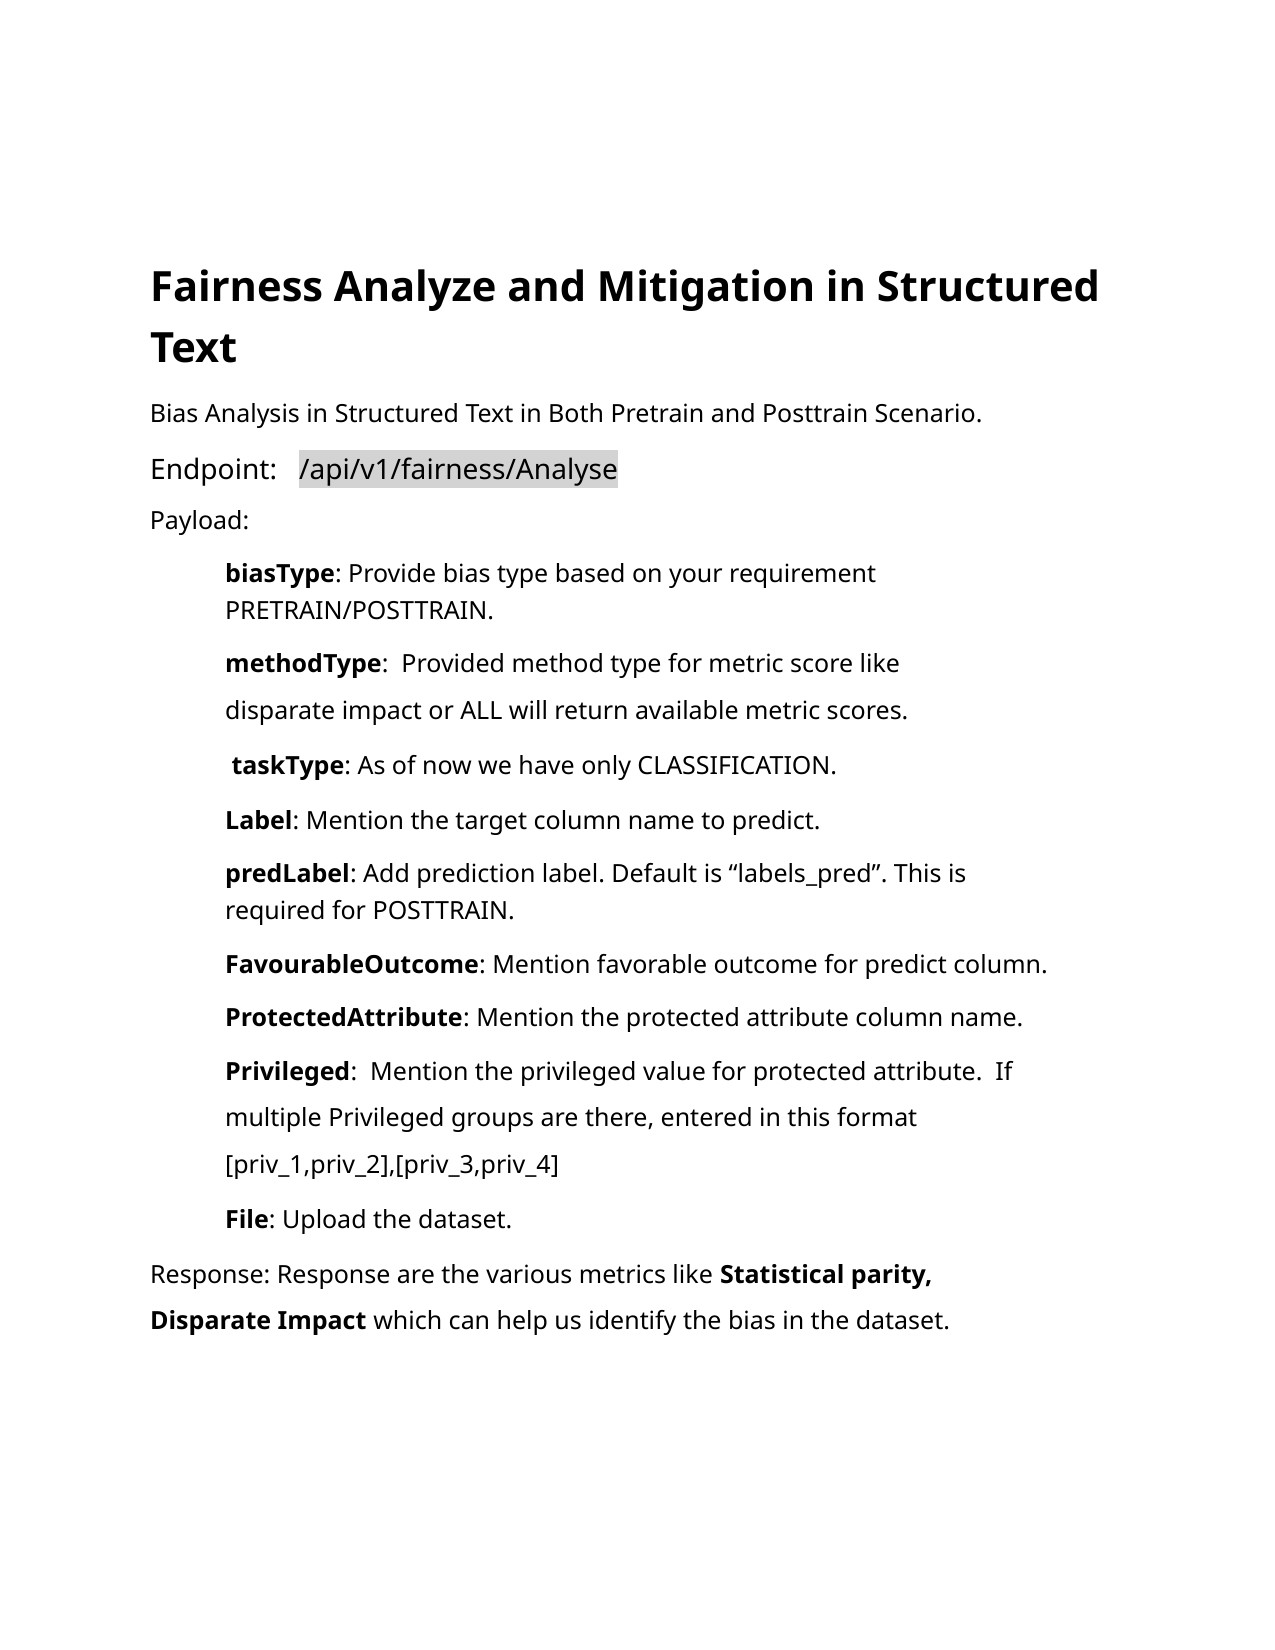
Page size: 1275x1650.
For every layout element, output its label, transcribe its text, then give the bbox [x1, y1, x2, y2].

text ProtectedAttribute: Mention the protected attribute column name. [225, 1000, 1049, 1034]
text methodType: Provided method type for metric score like disparate impact or ALL will return available metric scores. [225, 646, 1008, 727]
text predLabel: Add prediction label. Default is “labels_pred”. This is required for POSTTRAIN. [225, 856, 1049, 927]
text Payload: [149, 502, 1049, 536]
text Endpoint: /api/v1/fairness/Analyse [150, 449, 1125, 488]
text Label: Mention the target column name to predict. [225, 803, 1125, 837]
text Response: Response are the various metrics like Statistical parity, Disparate Impact which can help us identify the bias in the dataset. [150, 1256, 1049, 1337]
text Privileged: Mention the privileged value for protected attribute. If multiple Privileged groups are there, entered in this format [priv_1,priv_2],[priv_3,priv_4] [225, 1053, 1049, 1180]
text FavourableOutcome: Mention favorable outcome for predict column. [225, 946, 1049, 980]
text taskType: As of now we have only CLASSIFICATION. [225, 748, 1008, 782]
text Bias Analysis in Structured Text in Both Pretrain and Posttrain Scenario. [149, 396, 1049, 430]
text Fairness Analyze and Mitigation in Structured Text [150, 257, 1125, 375]
text biasType: Provide bias type based on your requirement PRETRAIN/POSTTRAIN. [225, 556, 1049, 627]
text File: Upload the dataset. [225, 1201, 1049, 1235]
